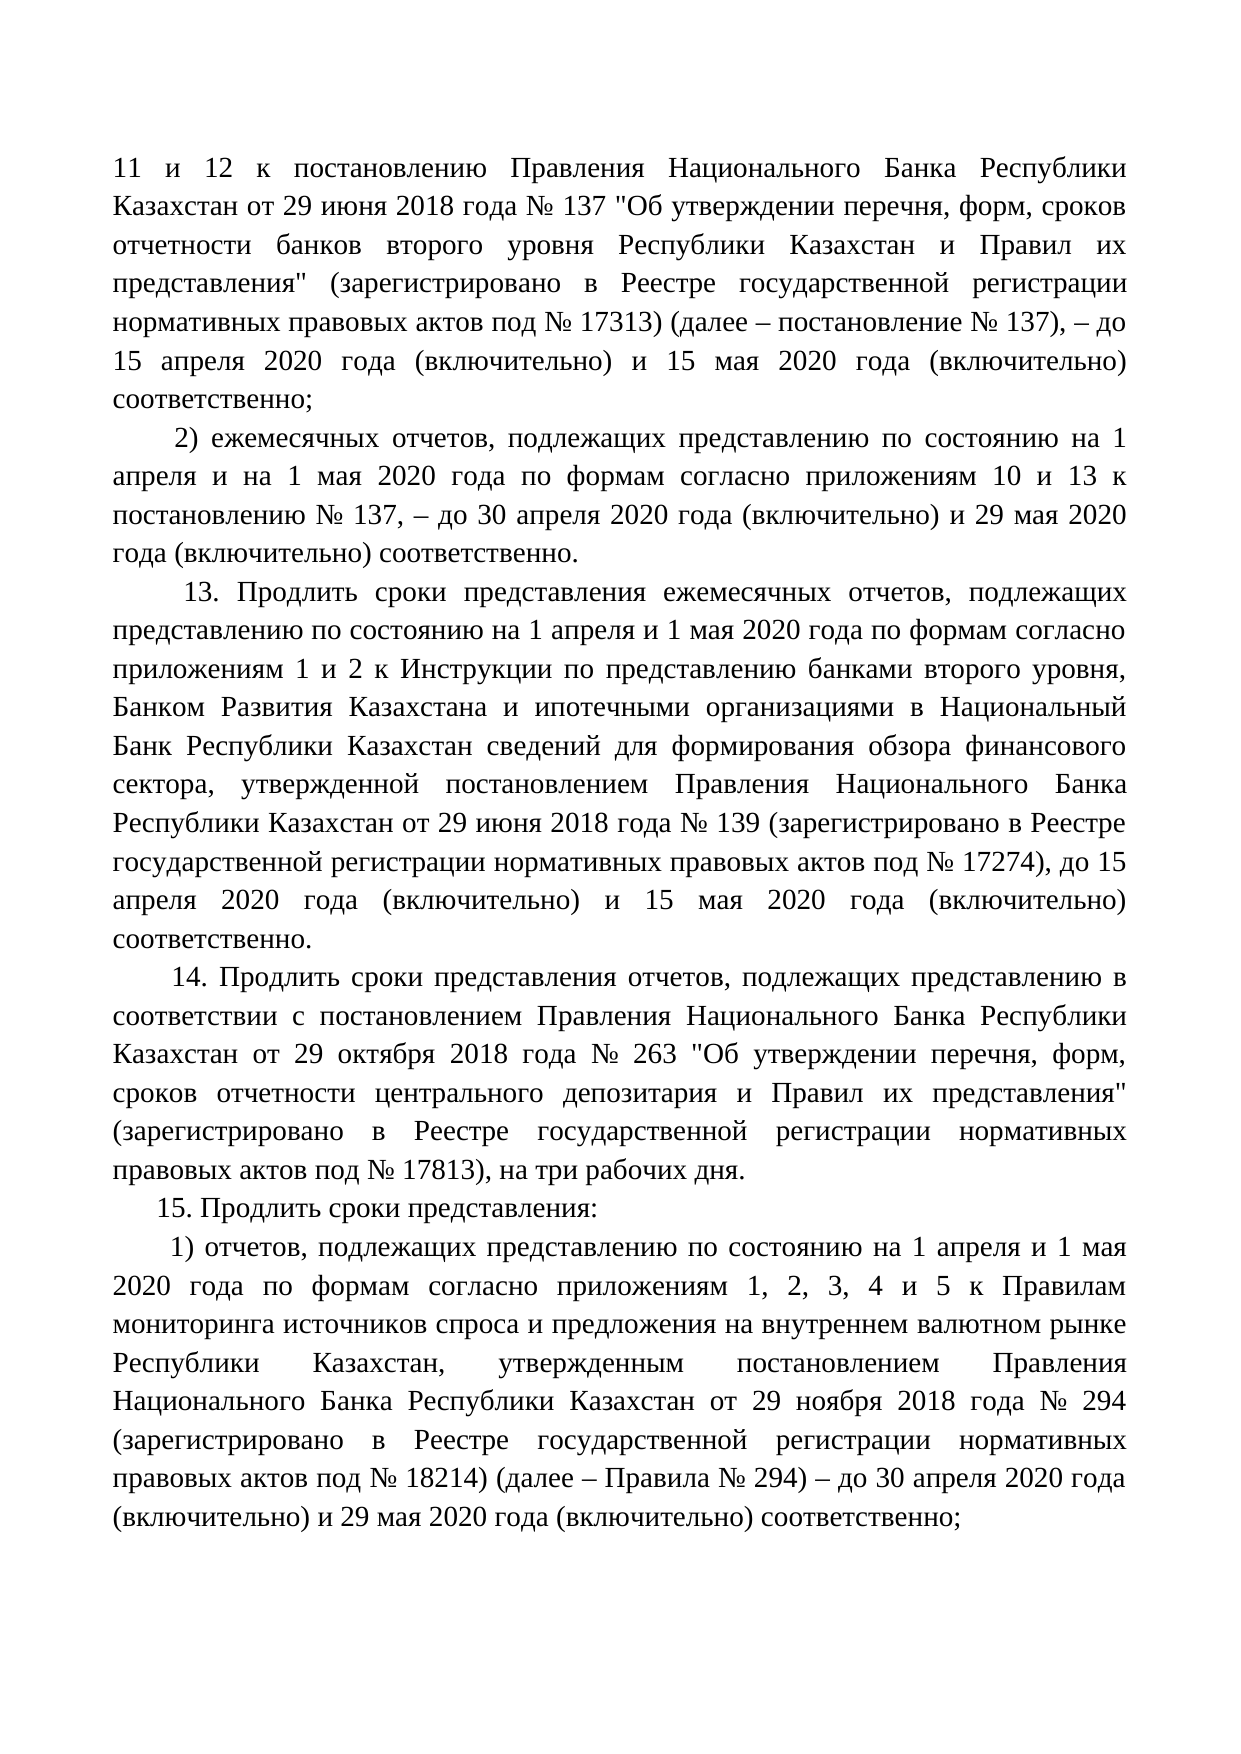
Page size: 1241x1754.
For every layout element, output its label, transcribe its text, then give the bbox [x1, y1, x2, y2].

text 2) ежемесячных отчетов, подлежащих представлению по состоянию на 1 апреля и на 1 мая 2020 года по формам согласно приложениям 10 и 13 к постановлению № 137, – до 30 апреля 2020 года (включительно) и 29 мая 2020 года (включительно) соответственно. [112, 420, 1128, 569]
text 14. Продлить сроки представления отчетов, подлежащих представлению в соответствии с постановлением Правления Национального Банка Республики Казахстан от 29 октября 2018 года № 263 "Об утверждении перечня, форм, сроков отчетности центрального депозитария и Правил их представления" (зарегистрировано в Реестре государственной регистрации нормативных правовых актов под № 17813), на три рабочих дня. [112, 959, 1128, 1186]
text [112, 150, 1128, 415]
text 13. Продлить сроки представления ежемесячных отчетов, подлежащих представлению по состоянию на 1 апреля и 1 мая 2020 года по формам согласно приложениям 1 и 2 к Инструкции по представлению банками второго уровня, Банком Развития Казахстана и ипотечными организациями в Национальный Банк Республики Казахстан сведений для формирования обзора финансового сектора, утвержденной постановлением Правления Национального Банка Республики Казахстан от 29 июня 2018 года № 139 (зарегистрировано в Реестре государственной регистрации нормативных правовых актов под № 17274), до 15 апреля 2020 года (включительно) и 15 мая 2020 года (включительно) соответственно. [112, 574, 1128, 954]
text 15. Продлить сроки представления: [112, 1191, 1128, 1224]
text 1) отчетов, подлежащих представлению по состоянию на 1 апреля и 1 мая 2020 года по формам согласно приложениям 1, 2, 3, 4 и 5 к Правилам мониторинга источников спроса и предложения на внутреннем валютном рынке Республики Казахстан, утвержденным постановлением Правления Национального Банка Республики Казахстан от 29 ноября 2018 года № 294 (зарегистрировано в Реестре государственной регистрации нормативных правовых актов под № 18214) (далее – Правила № 294) – до 30 апреля 2020 года (включительно) и 29 мая 2020 года (включительно) соответственно; [112, 1229, 1128, 1532]
